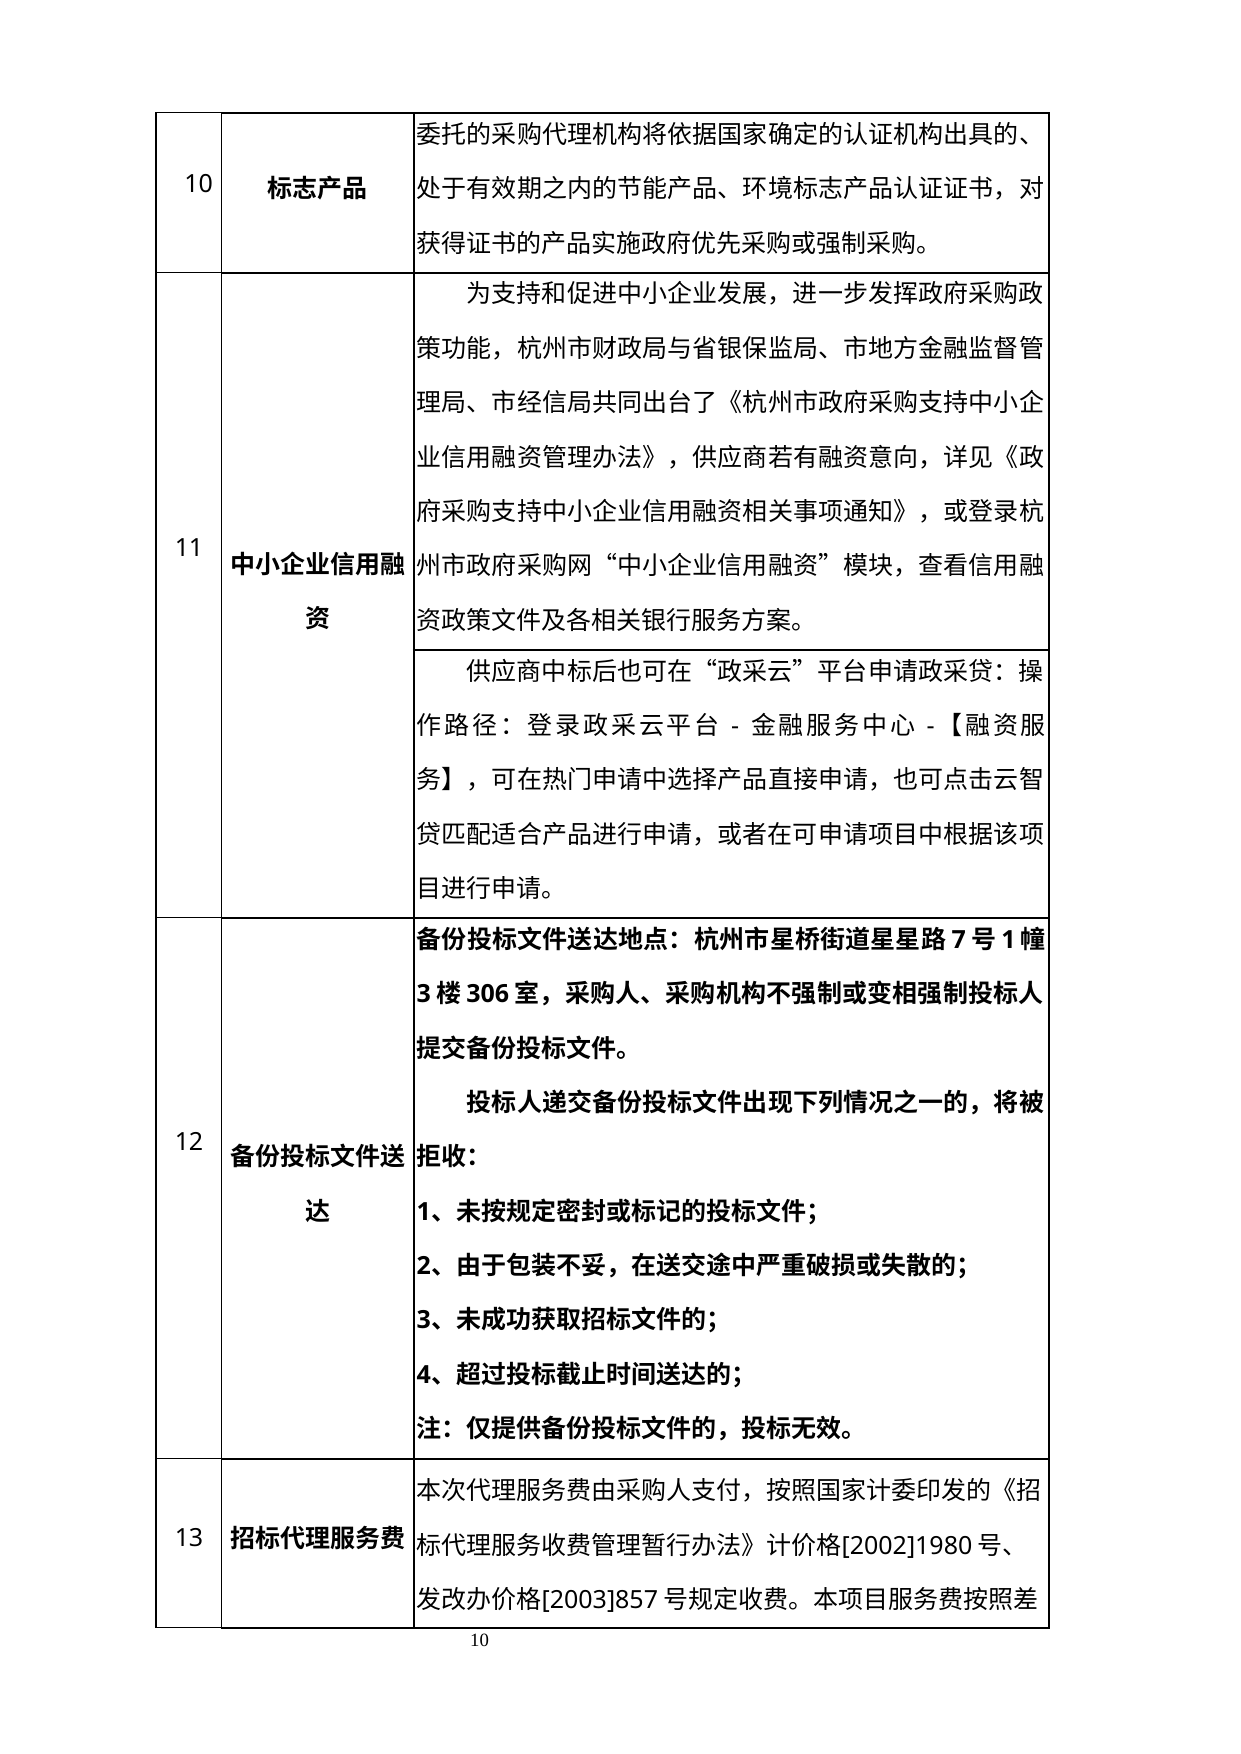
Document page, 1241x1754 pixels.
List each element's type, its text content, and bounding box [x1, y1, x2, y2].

table_cell 招标代理服务费 [222, 1460, 413, 1627]
table_cell 备份投标文件送达 [222, 919, 413, 1457]
table_cell 为支持和促进中小企业发展，进一步发挥政府采购政策功能，杭州市财政局与省银保监局、市地方金融监督管理局、市经信局共同出台了《杭州市政府采购支持中小企业信用融资管理办法》，供应商若有融资意向，详见《政府采购支持中小企业信用融资相关事项通知》，或登录杭州市政府采购网“中小企业信用融资”模块，查看信用融资政策文件及各相关银行服务方案。 [415, 274, 1048, 649]
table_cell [415, 1460, 1048, 1627]
table_cell 13 [157, 1459, 221, 1627]
table_cell 10 [157, 113, 221, 272]
table_cell 供应商中标后也可在“政采云”平台申请政采贷：操作路径：登录政采云平台 - 金融服务中心 -【融资服务】，可在热门申请中选择产品直接申请，也可点击云智贷匹配适合产品进行申请，或者在可申请项目中根据该项目进行申请。 [415, 651, 1048, 917]
table_cell 中小企业信用融资 [222, 274, 413, 917]
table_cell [415, 114, 1048, 272]
table_cell 节能产品、环境标志产品 [222, 114, 413, 272]
table_cell 12 [157, 918, 221, 1457]
table_cell 11 [157, 273, 221, 917]
table_cell 备份投标文件送达地点：杭州市星桥街道星星路7号1幢3楼306室，采购人、采购机构不强制或变相强制投标人提交备份投标文件。 投标人递交备份投标文件出现下列情况之一的，将被拒收： 1、未按规定密封或标记的投标文件； 2、由于包装不妥，在送交途中严重破损或失散的； 3、未成功获取招标文件的； 4、超过投标截止时间送达的； 注：仅提供备份投标文件的，投标无效。 [415, 919, 1048, 1457]
